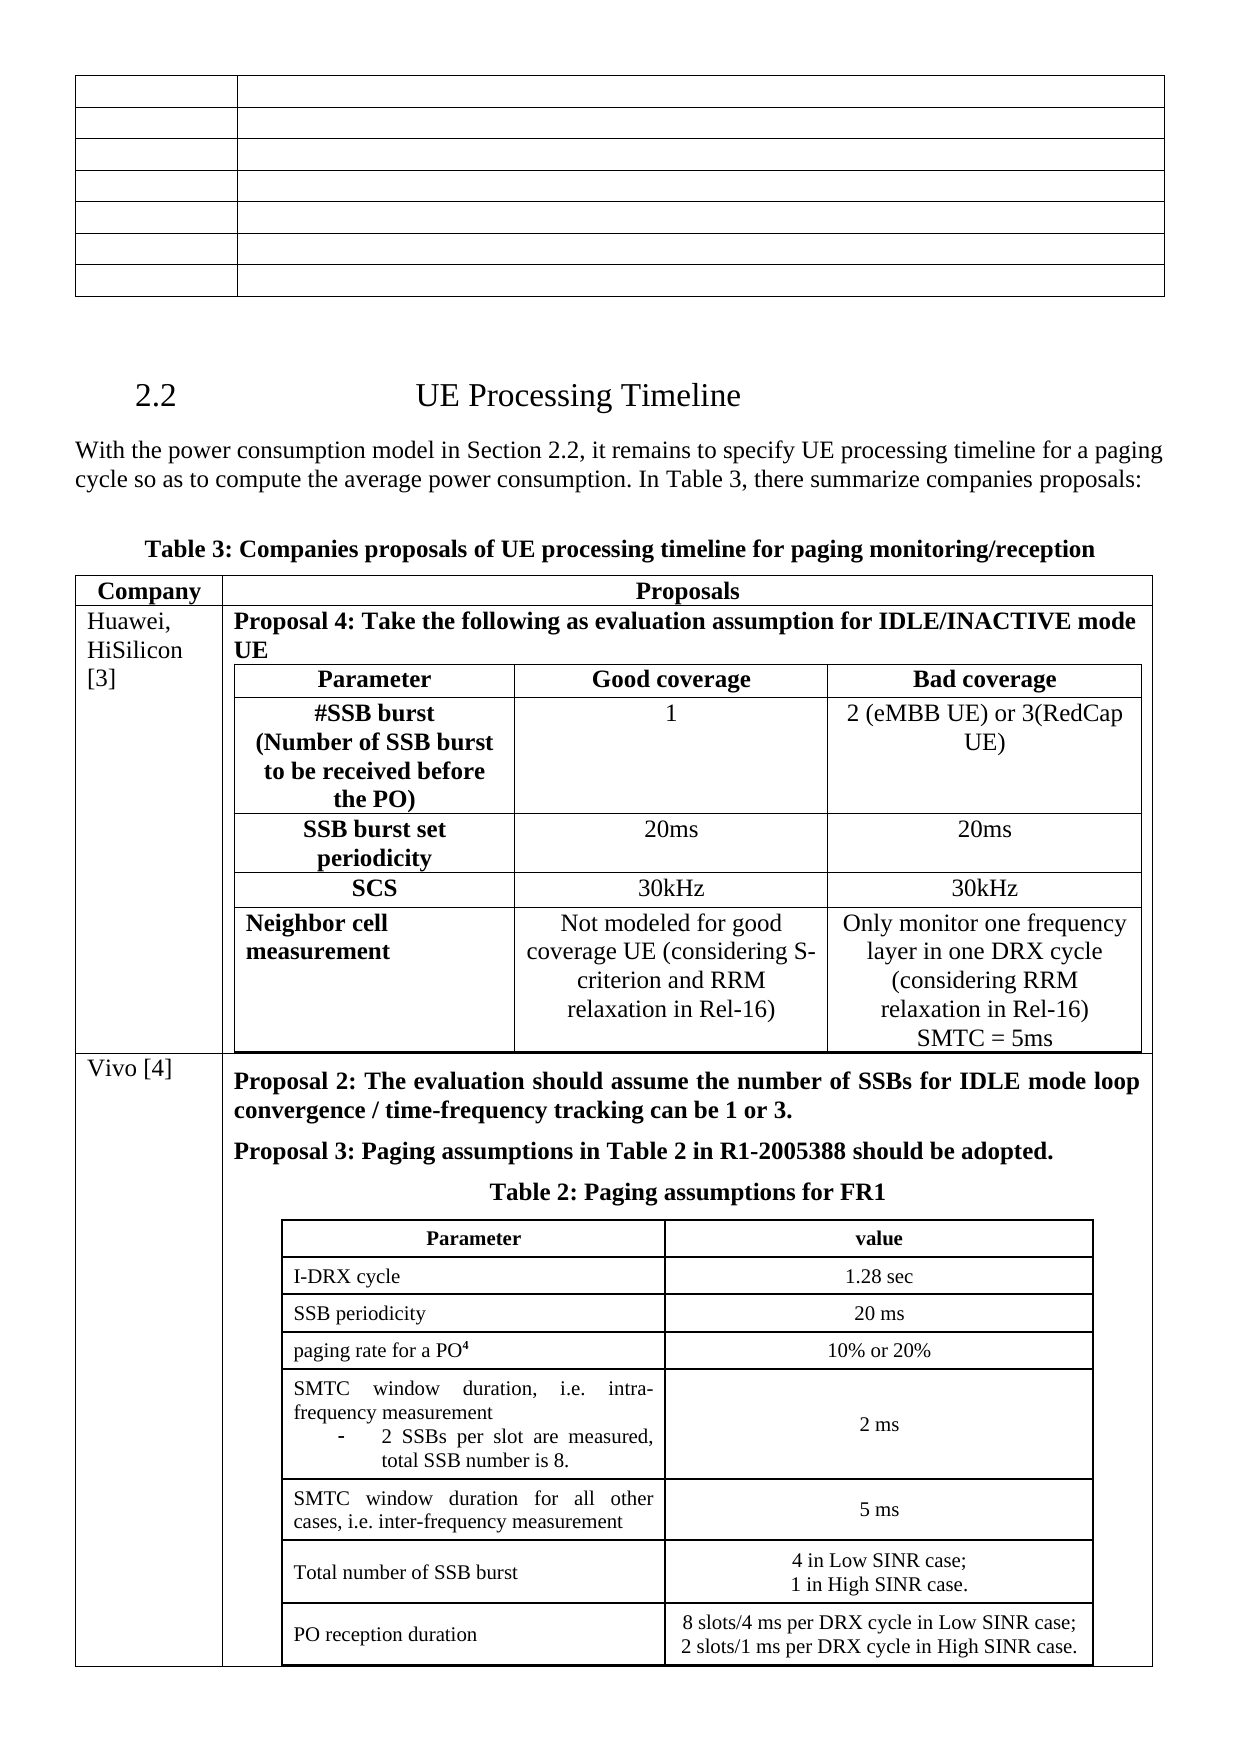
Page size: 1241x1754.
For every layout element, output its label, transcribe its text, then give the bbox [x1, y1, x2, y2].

text Table 3: Companies proposals of UE processing timeline for paging monitoring/reception [75, 534, 1165, 563]
table_cell Vivo [4] [76, 1054, 222, 1666]
table_cell [238, 171, 1164, 201]
text With the power consumption model in Section 2.2., it remains to specify UE processing timeline for a paging cycle so as to compute the average power consumption. In Table 3, there summarize companies proposals: [75, 435, 1165, 493]
table_cell Huawei, HiSilicon [3] [76, 606, 222, 1052]
table_header Proposals [223, 576, 1152, 605]
table_cell [238, 108, 1164, 138]
table_cell [76, 202, 237, 233]
table_cell [238, 76, 1164, 107]
table_cell [76, 265, 237, 296]
table_cell [238, 139, 1164, 170]
table_cell [76, 171, 237, 201]
table_cell [76, 76, 237, 107]
table_cell [238, 265, 1164, 296]
table_cell [238, 234, 1164, 264]
table_cell [76, 234, 237, 264]
table_cell [76, 139, 237, 170]
table_cell Proposal 4: Take the following as evaluation assumption for IDLE/INACTIVE mode UE [223, 606, 1152, 1052]
subtitle UE Processing Timeline [135, 375, 1165, 413]
table_cell [238, 202, 1164, 233]
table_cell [223, 1054, 1152, 1666]
table_cell [76, 108, 237, 138]
table_header Company [76, 576, 222, 605]
